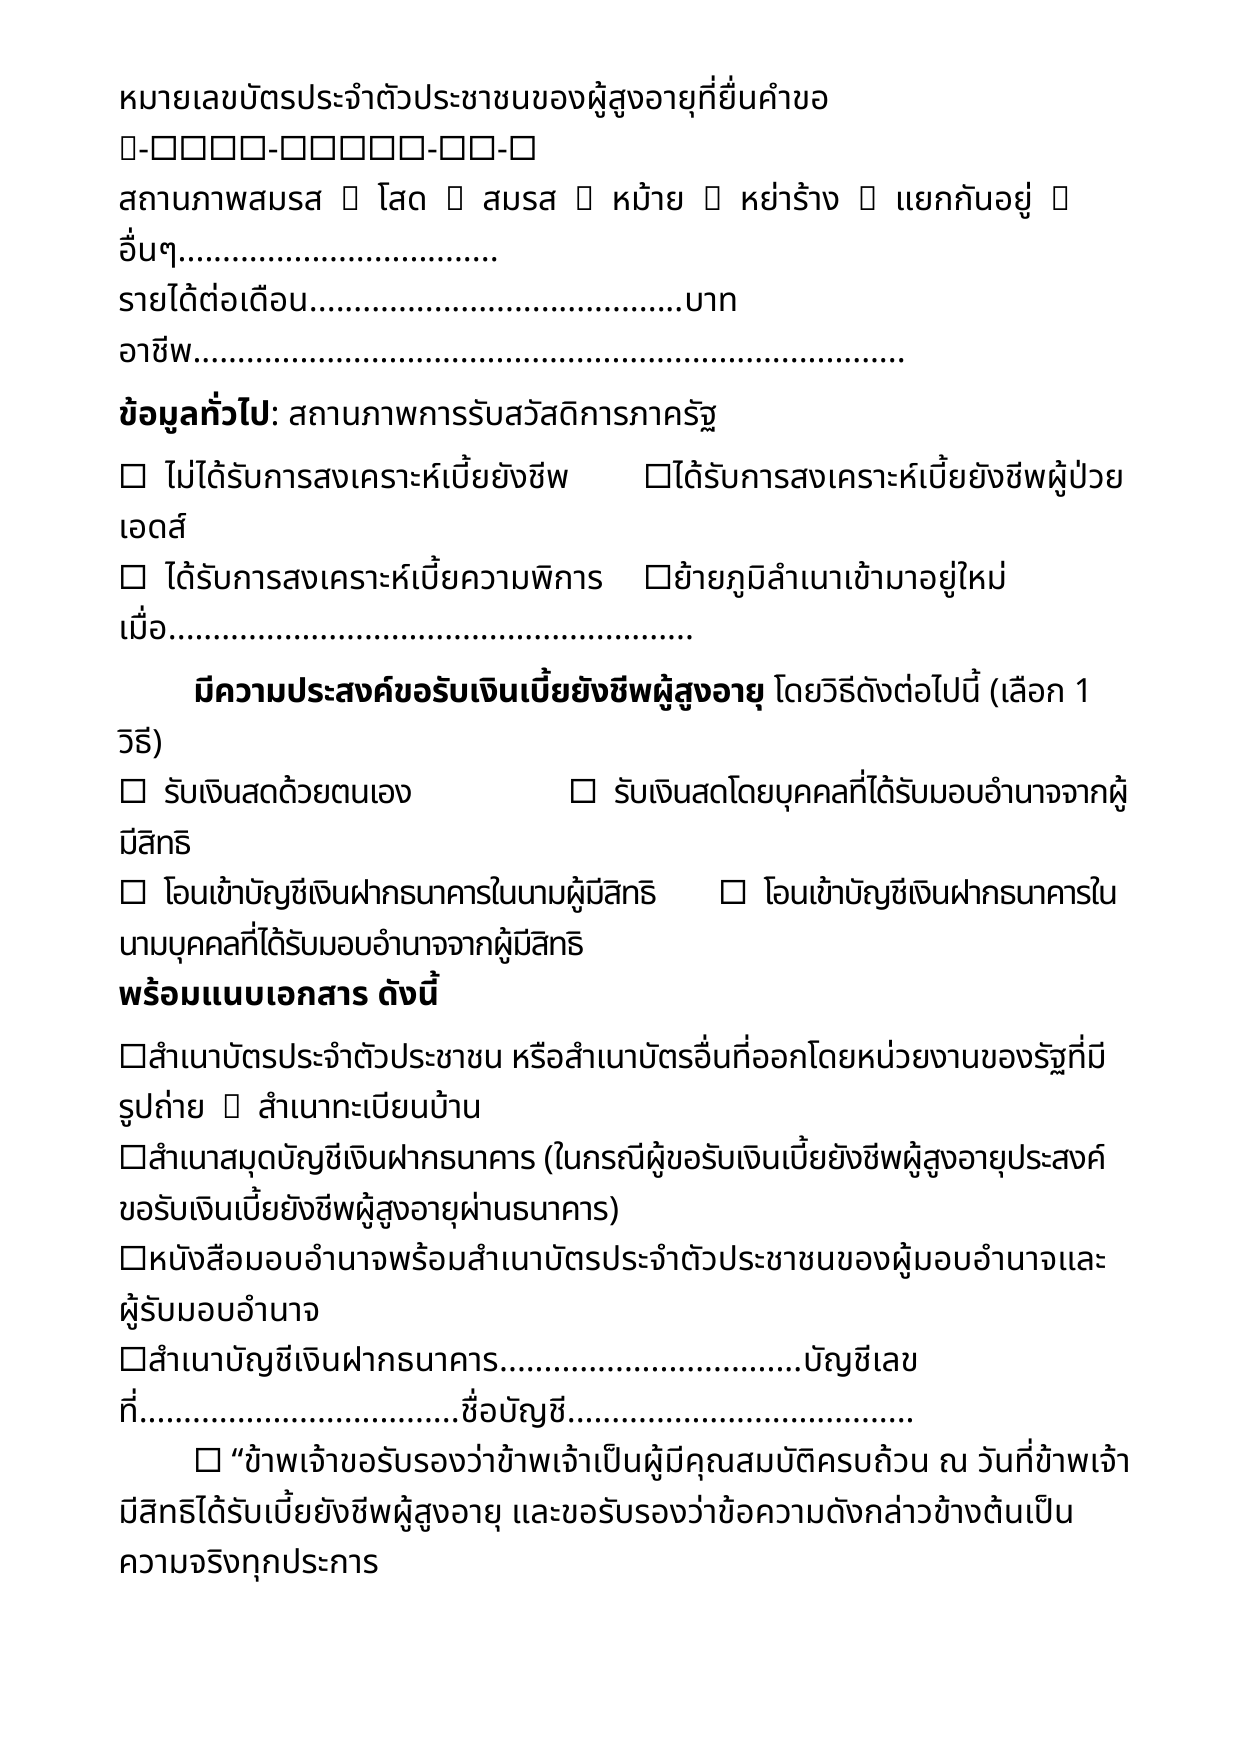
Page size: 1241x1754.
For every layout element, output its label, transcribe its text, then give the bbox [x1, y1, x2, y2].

text รายได้ต่อเดือน..........................................บาท อาชีพ................................................................................ [118, 276, 1137, 377]
text สถานภาพสมรส โสด สมรส หม้าย หย่าร้าง แยกกันอยู่ อื่นๆ.................................... [118, 175, 1137, 276]
text ไม่ได้รับการสงเคราะห์เบี้ยยังชีพ ได้รับการสงเคราะห์เบี้ยยังชีพผู้ป่วยเอดส์ [118, 453, 1137, 554]
text มีความประสงค์ขอรับเงินเบี้ยยังชีพผู้สูงอายุ โดยวิธีดังต่อไปนี้ (เลือก 1 วิธี) [118, 667, 1137, 768]
text ข้อมูลทั่วไป: สถานภาพการรับสวัสดิการภาครัฐ [118, 390, 1137, 440]
text หนังสือมอบอำนาจพร้อมสำเนาบัตรประจำตัวประชาชนของผู้มอบอำนาจและผู้รับมอบอำนาจ [118, 1235, 1137, 1336]
text ได้รับการสงเคราะห์เบี้ยความพิการ ย้ายภูมิลำเนาเข้ามาอยู่ใหม่ เมื่อ........................................................... [118, 554, 1137, 655]
text พร้อมแนบเอกสาร ดังนี้ [118, 970, 1137, 1021]
text โอนเข้าบัญชีเงินฝากธนาคารในนามผู้มีสิทธิ โอนเข้าบัญชีเงินฝากธนาคารในนามบุคคลที่ได้รับมอบอำนาจจากผู้มีสิทธิ [118, 869, 1137, 970]
text หมายเลขบัตรประจำตัวประชาชนของผู้สูงอายุที่ยื่นคำขอ ---- [118, 74, 1137, 175]
text “ข้าพเจ้าขอรับรองว่าข้าพเจ้าเป็นผู้มีคุณสมบัติครบถ้วน ณ วันที่ข้าพเจ้ามีสิทธิได้รับเบี้ยยังชีพผู้สูงอายุ และขอรับรองว่าข้อความดังกล่าวข้างต้นเป็นความจริงทุกประการ [118, 1437, 1137, 1589]
text สำเนาบัตรประจำตัวประชาชน หรือสำเนาบัตรอื่นที่ออกโดยหน่วยงานของรัฐที่มีรูปถ่าย สำเนาทะเบียนบ้าน [118, 1033, 1137, 1134]
text สำเนาสมุดบัญชีเงินฝากธนาคาร (ในกรณีผู้ขอรับเงินเบี้ยยังชีพผู้สูงอายุประสงค์ขอรับเงินเบี้ยยังชีพผู้สูงอายุผ่านธนาคาร) [118, 1134, 1137, 1235]
text สำเนาบัญชีเงินฝากธนาคาร..................................บัญชีเลขที่....................................ชื่อบัญชี....................................... [118, 1336, 1137, 1437]
text รับเงินสดด้วยตนเอง รับเงินสดโดยบุคคลที่ได้รับมอบอำนาจจากผู้มีสิทธิ [118, 768, 1137, 869]
